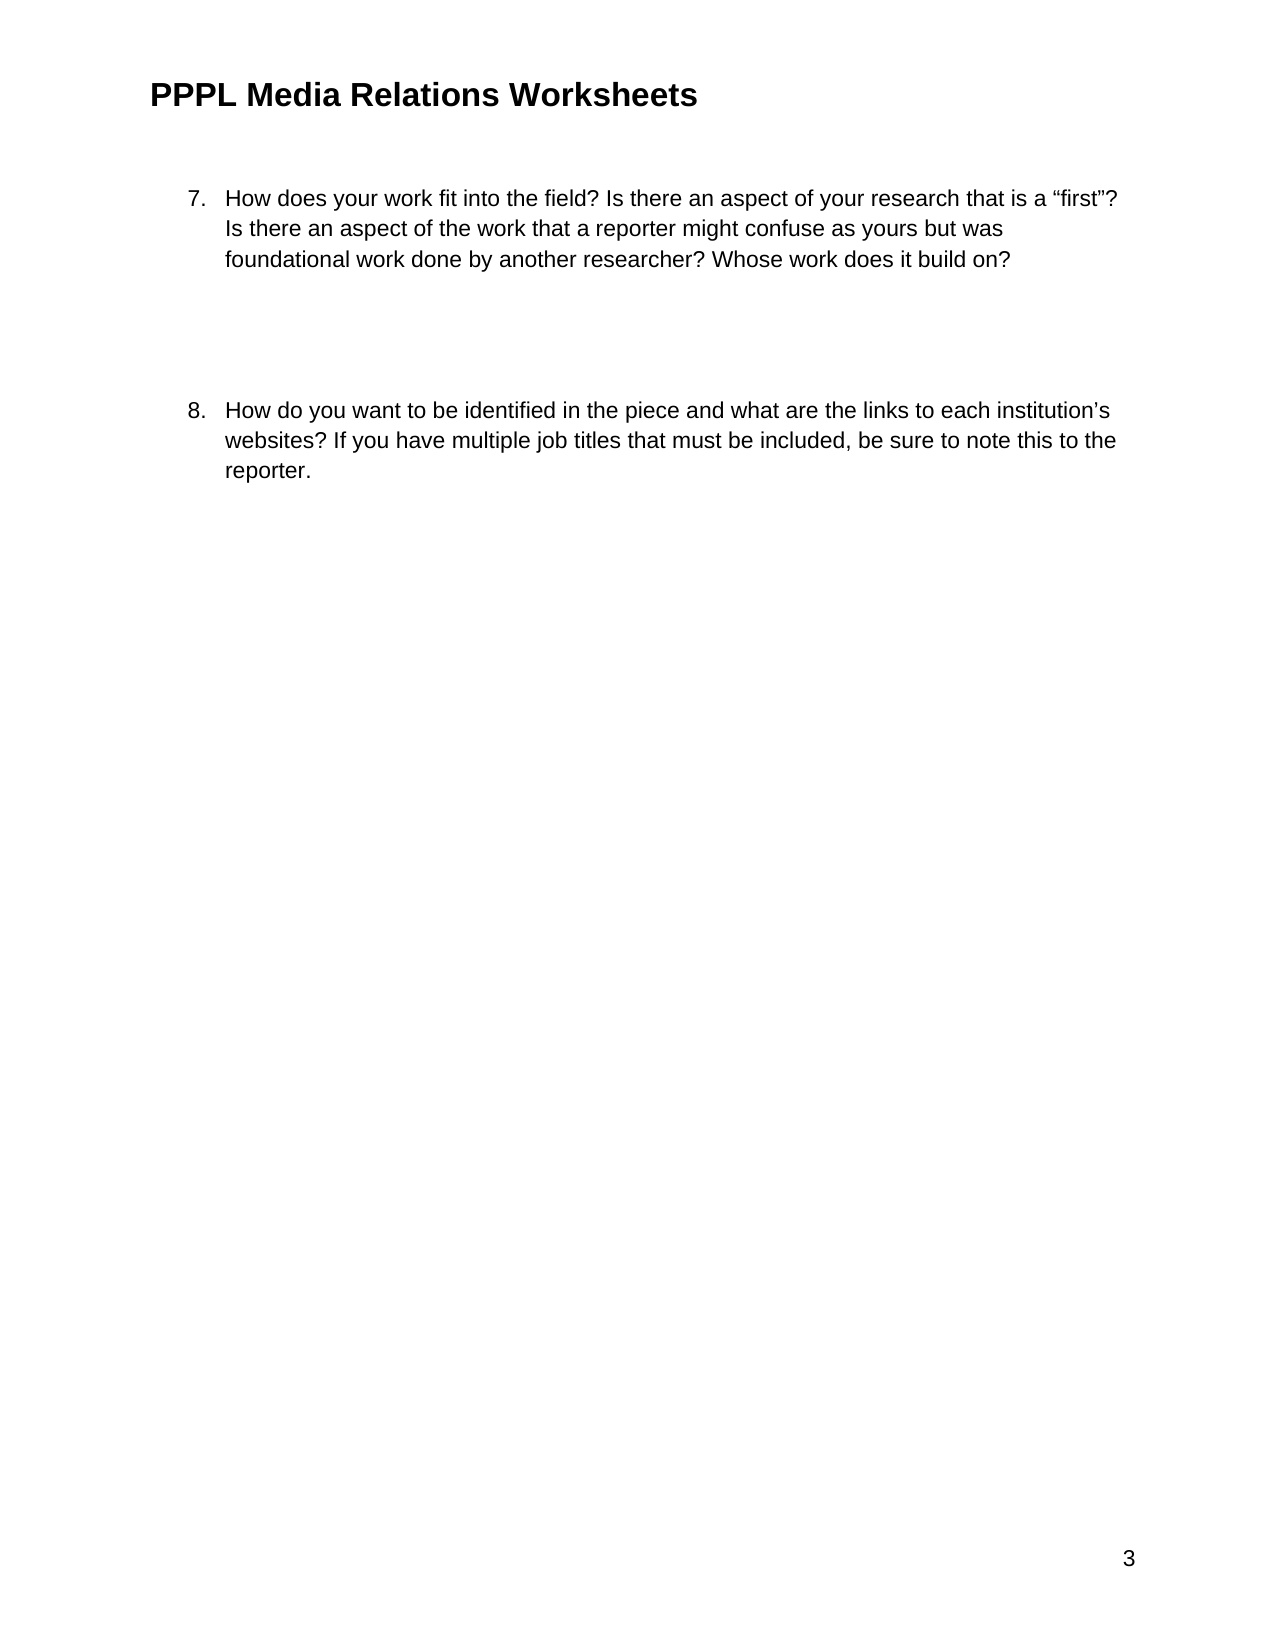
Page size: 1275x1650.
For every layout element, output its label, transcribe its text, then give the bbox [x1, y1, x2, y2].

list How does your work fit into the field? Is there an aspect of your research that is a “first”? Is there an aspect of the work that a reporter might confuse as yours but was foundational work done by another researcher? Whose work does it build on? [187, 185, 1125, 272]
list How do you want to be identified in the piece and what are the links to each institution’s websites? If you have multiple job titles that must be included, be sure to note this to the reporter. [187, 397, 1125, 544]
